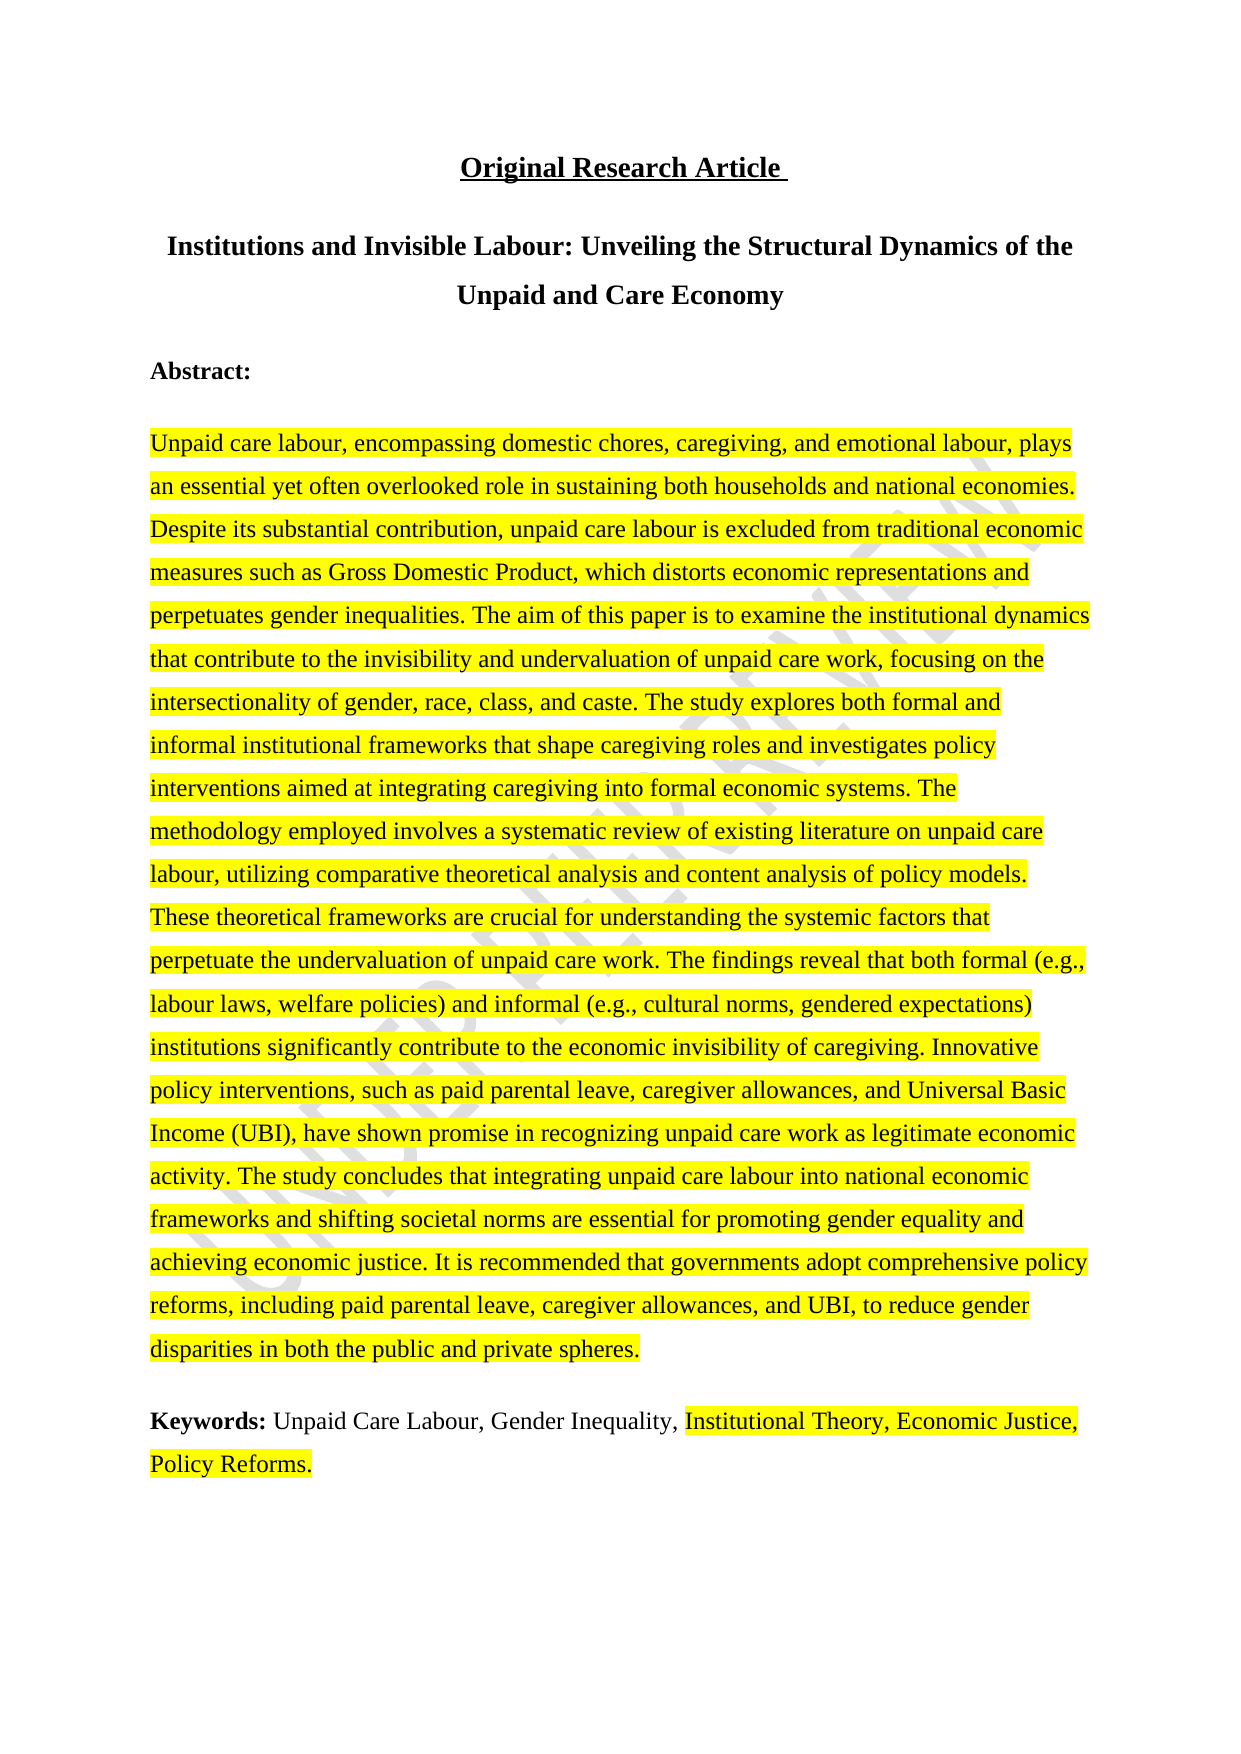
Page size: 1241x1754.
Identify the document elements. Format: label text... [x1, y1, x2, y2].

text Abstract: [150, 356, 1090, 384]
text Unpaid care labour, encompassing domestic chores, caregiving, and emotional labour, plays an essential yet often overlooked role in sustaining both households and national economies. Despite its substantial contribution, unpaid care labour is excluded from traditional economic measures such as Gross Domestic Product, which distorts economic representations and perpetuates gender inequalities. The aim of this paper is to examine the institutional dynamics that contribute to the invisibility and undervaluation of unpaid care work, focusing on the intersectionality of gender, race, class, and caste. The study explores both formal and informal institutional frameworks that shape caregiving roles and investigates policy interventions aimed at integrating caregiving into formal economic systems. The methodology employed involves a systematic review of existing literature on unpaid care labour, utilizing comparative theoretical analysis and content analysis of policy models. These theoretical frameworks are crucial for understanding the systemic factors that perpetuate the undervaluation of unpaid care work. The findings reveal that both formal (e.g., labour laws, welfare policies) and informal (e.g., cultural norms, gendered expectations) institutions significantly contribute to the economic invisibility of caregiving. Innovative policy interventions, such as paid parental leave, caregiver allowances, and Universal Basic Income (UBI), have shown promise in recognizing unpaid care work as legitimate economic activity. The study concludes that integrating unpaid care labour into national economic frameworks and shifting societal norms are essential for promoting gender equality and achieving economic justice. It is recommended that governments adopt comprehensive policy reforms, including paid parental leave, caregiver allowances, and UBI, to reduce gender disparities in both the public and private spheres. [150, 428, 1090, 601]
text Institutions and Invisible Labour: Unveiling the Structural Dynamics of the Unpaid and Care Economy [150, 229, 1090, 310]
text Original Research Article [150, 150, 1090, 183]
text Keywords: Unpaid Care Labour, Gender Inequality, Institutional Theory, Economic Justice, Policy Reforms. [150, 1406, 1090, 1478]
text Unpaid care labour, encompassing domestic chores, caregiving, and emotional labour, plays an essential yet often overlooked role in sustaining both households and national economies. Despite its substantial contribution, unpaid care labour is excluded from traditional economic measures such as Gross Domestic Product, which distorts economic representations and perpetuates gender inequalities. The aim of this paper is to examine the institutional dynamics that contribute to the invisibility and undervaluation of unpaid care work, focusing on the intersectionality of gender, race, class, and caste. The study explores both formal and informal institutional frameworks that shape caregiving roles and investigates policy interventions aimed at integrating caregiving into formal economic systems. The methodology employed involves a systematic review of existing literature on unpaid care labour, utilizing comparative theoretical analysis and content analysis of policy models. These theoretical frameworks are crucial for understanding the systemic factors that perpetuate the undervaluation of unpaid care work. The findings reveal that both formal (e.g., labour laws, welfare policies) and informal (e.g., cultural norms, gendered expectations) institutions significantly contribute to the economic invisibility of caregiving. Innovative policy interventions, such as paid parental leave, caregiver allowances, and Universal Basic Income (UBI), have shown promise in recognizing unpaid care work as legitimate economic activity. The study concludes that integrating unpaid care labour into national economic frameworks and shifting societal norms are essential for promoting gender equality and achieving economic justice. It is recommended that governments adopt comprehensive policy reforms, including paid parental leave, caregiver allowances, and UBI, to reduce gender disparities in both the public and private spheres. [150, 629, 1090, 1362]
